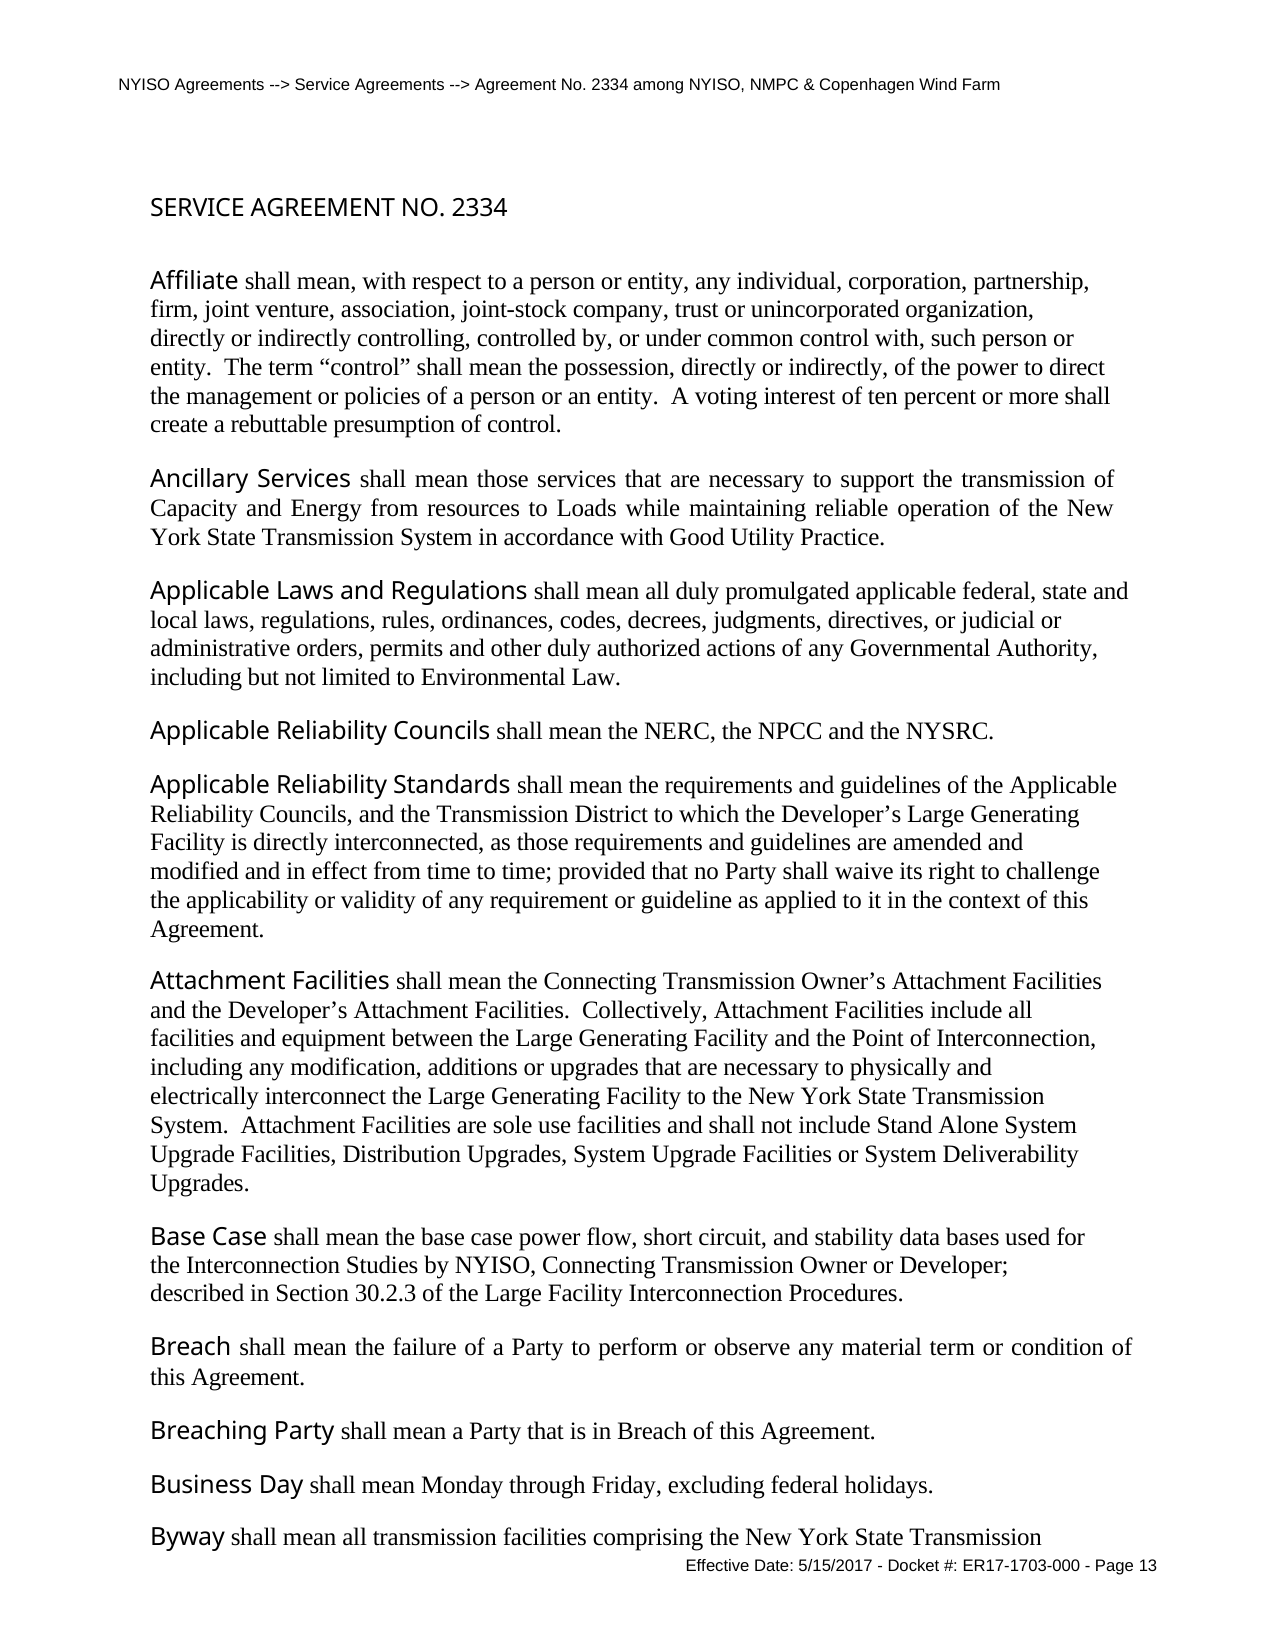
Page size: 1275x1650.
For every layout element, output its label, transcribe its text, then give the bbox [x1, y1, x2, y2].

text SERVICE AGREEMENT NO. 2334 [150, 193, 1275, 222]
text Breach shall mean the failure of a Party to perform or observe any material term or condition of this Agreement. [150, 1332, 1133, 1391]
text Ancillary Services shall mean those services that are necessary to support the transmission of Capacity and Energy from resources to Loads while maintaining reliable operation of the New York State Transmission System in accordance with Good Utility Practice. [150, 464, 1115, 551]
text Applicable Reliability Councils shall mean the NERC, the NPCC and the NYSRC. [150, 716, 1275, 745]
text Affiliate shall mean, with respect to a person or entity, any individual, corporation, partnership, firm, joint venture, association, joint-stock company, trust or unincorporated organization, directly or indirectly controlling, controlled by, or under common control with, such person or entity. The term “control” shall mean the possession, directly or indirectly, of the power to direct the management or policies of a person or an entity. A voting interest of ten percent or more shall create a rebuttable presumption of control. [150, 266, 1127, 439]
text Attachment Facilities shall mean the Connecting Transmission Owner’s Attachment Facilities and the Developer’s Attachment Facilities. Collectively, Attachment Facilities include all facilities and equipment between the Large Generating Facility and the Point of Interconnection, including any modification, additions or upgrades that are necessary to physically and electrically interconnect the Large Generating Facility to the New York State Transmission System. Attachment Facilities are sole use facilities and shall not include Stand Alone System Upgrade Facilities, Distribution Upgrades, System Upgrade Facilities or System Deliverability Upgrades. [150, 966, 1136, 1197]
text Breaching Party shall mean a Party that is in Breach of this Agreement. [150, 1416, 1275, 1445]
text Byway shall mean all transmission facilities comprising the New York State Transmission [150, 1522, 1275, 1551]
text Base Case shall mean the base case power flow, short circuit, and stability data bases used for the Interconnection Studies by NYISO, Connecting Transmission Owner or Developer; described in Section 30.2.3 of the Large Facility Interconnection Procedures. [150, 1223, 1113, 1307]
text Business Day shall mean Monday through Friday, excluding federal holidays. [150, 1470, 1275, 1499]
text Applicable Reliability Standards shall mean the requirements and guidelines of the Applicable Reliability Councils, and the Transmission District to which the Developer’s Large Generating Facility is directly interconnected, as those requirements and guidelines are amended and modified and in effect from time to time; provided that no Party shall waive its right to challenge the applicability or validity of any requirement or guideline as applied to it in the context of this Agreement. [150, 770, 1140, 943]
text Applicable Laws and Regulations shall mean all duly promulgated applicable federal, state and local laws, regulations, rules, ordinances, codes, decrees, judgments, directives, or judicial or administrative orders, permits and other duly authorized actions of any Governmental Authority, including but not limited to Environmental Law. [150, 577, 1142, 691]
